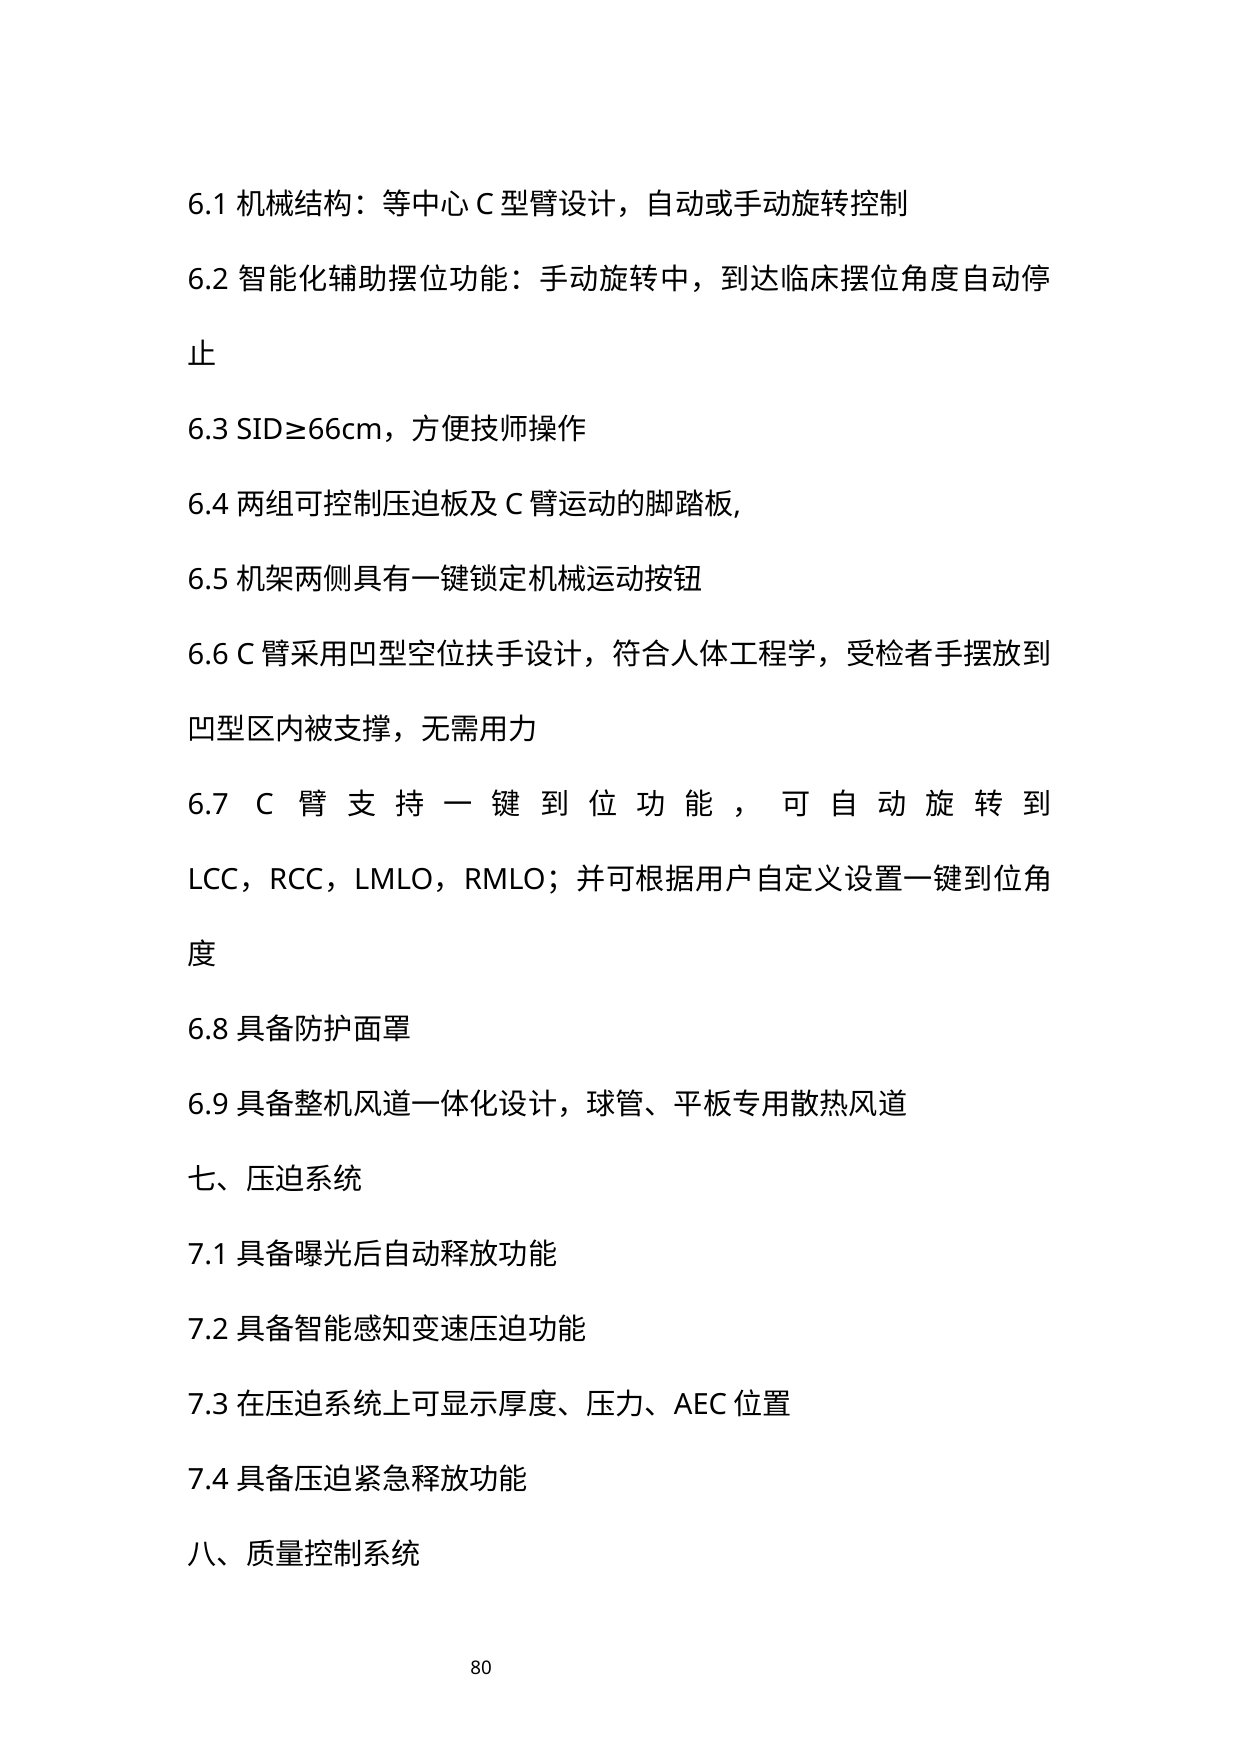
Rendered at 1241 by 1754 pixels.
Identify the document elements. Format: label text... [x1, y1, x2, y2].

text 6.5 机架两侧具有一键锁定机械运动按钮 [187, 539, 1053, 614]
text 八、质量控制系统 [187, 1514, 1053, 1589]
text 7.3 在压迫系统上可显示厚度、压力、AEC位置 [187, 1364, 1053, 1439]
text 6.6 C臂采用凹型空位扶手设计，符合人体工程学，受检者手摆放到凹型区内被支撑，无需用力 [187, 614, 1053, 764]
text 6.3 SID≥66cm，方便技师操作 [187, 389, 1053, 464]
text 7.2 具备智能感知变速压迫功能 [187, 1289, 1053, 1364]
text 7.4 具备压迫紧急释放功能 [187, 1439, 1053, 1514]
text 6.1 机械结构：等中心C型臂设计，自动或手动旋转控制 [187, 164, 1053, 239]
text 6.4 两组可控制压迫板及C臂运动的脚踏板, [187, 464, 1053, 539]
text 6.8 具备防护面罩 [187, 989, 1053, 1064]
text 6.2 智能化辅助摆位功能：手动旋转中，到达临床摆位角度自动停止 [187, 239, 1053, 389]
text 7.1 具备曝光后自动释放功能 [187, 1214, 1053, 1289]
text 七、压迫系统 [187, 1139, 1053, 1214]
text 6.7 C臂支持一键到位功能，可自动旋转到LCC，RCC，LMLO，RMLO；并可根据用户自定义设置一键到位角度 [187, 764, 1053, 989]
text 6.9 具备整机风道一体化设计，球管、平板专用散热风道 [187, 1064, 1053, 1139]
